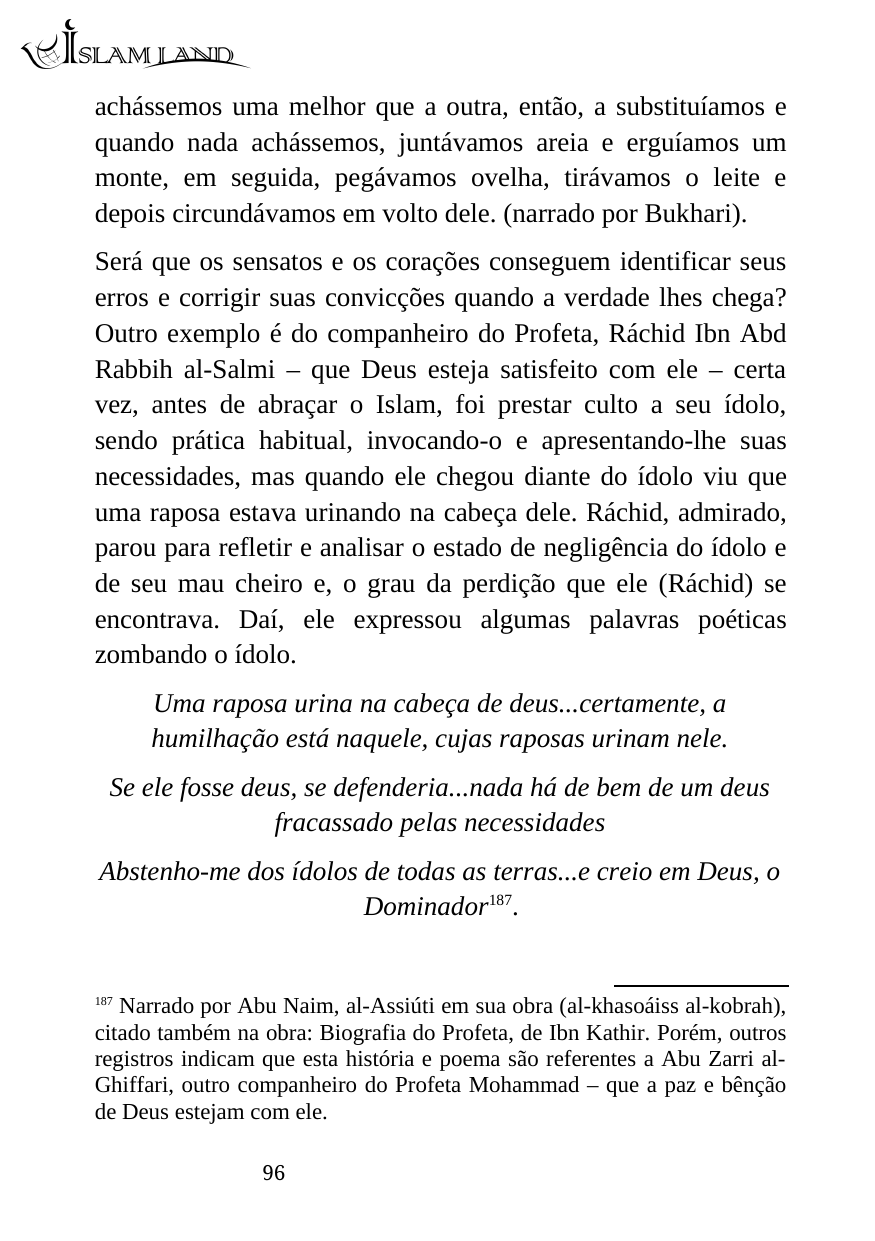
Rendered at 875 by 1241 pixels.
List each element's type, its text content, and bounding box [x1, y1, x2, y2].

text Abstenho-me dos ídolos de todas as terras...e creio em Deus, o Dominador. [94, 855, 788, 922]
text Se ele fosse deus, se defenderia...nada há de bem de um deus fracassado pelas necessidades [94, 771, 788, 838]
picture [20, 19, 252, 69]
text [94, 90, 788, 228]
text Uma raposa urina na cabeça de deus...certamente, a humilhação está naquele, cujas raposas urinam nele. [94, 687, 788, 754]
text Será que os sensatos e os corações conseguem identificar seus erros e corrigir suas convicções quando a verdade lhes chega? Outro exemplo é do companheiro do Profeta, Ráchid Ibn Abd Rabbih al-Salmi – que Deus esteja satisfeito com ele – certa vez, antes de abraçar o Islam, foi prestar culto a seu ídolo, sendo prática habitual, invocando-o e apresentando-lhe suas necessidades, mas quando ele chegou diante do ídolo viu que uma raposa estava urinando na cabeça dele. Ráchid, admirado, parou para refletir e analisar o estado de negligência do ídolo e de seu mau cheiro e, o grau da perdição que ele (Ráchid) se encontrava. Daí, ele expressou algumas palavras poéticas zombando o ídolo. [94, 246, 788, 670]
